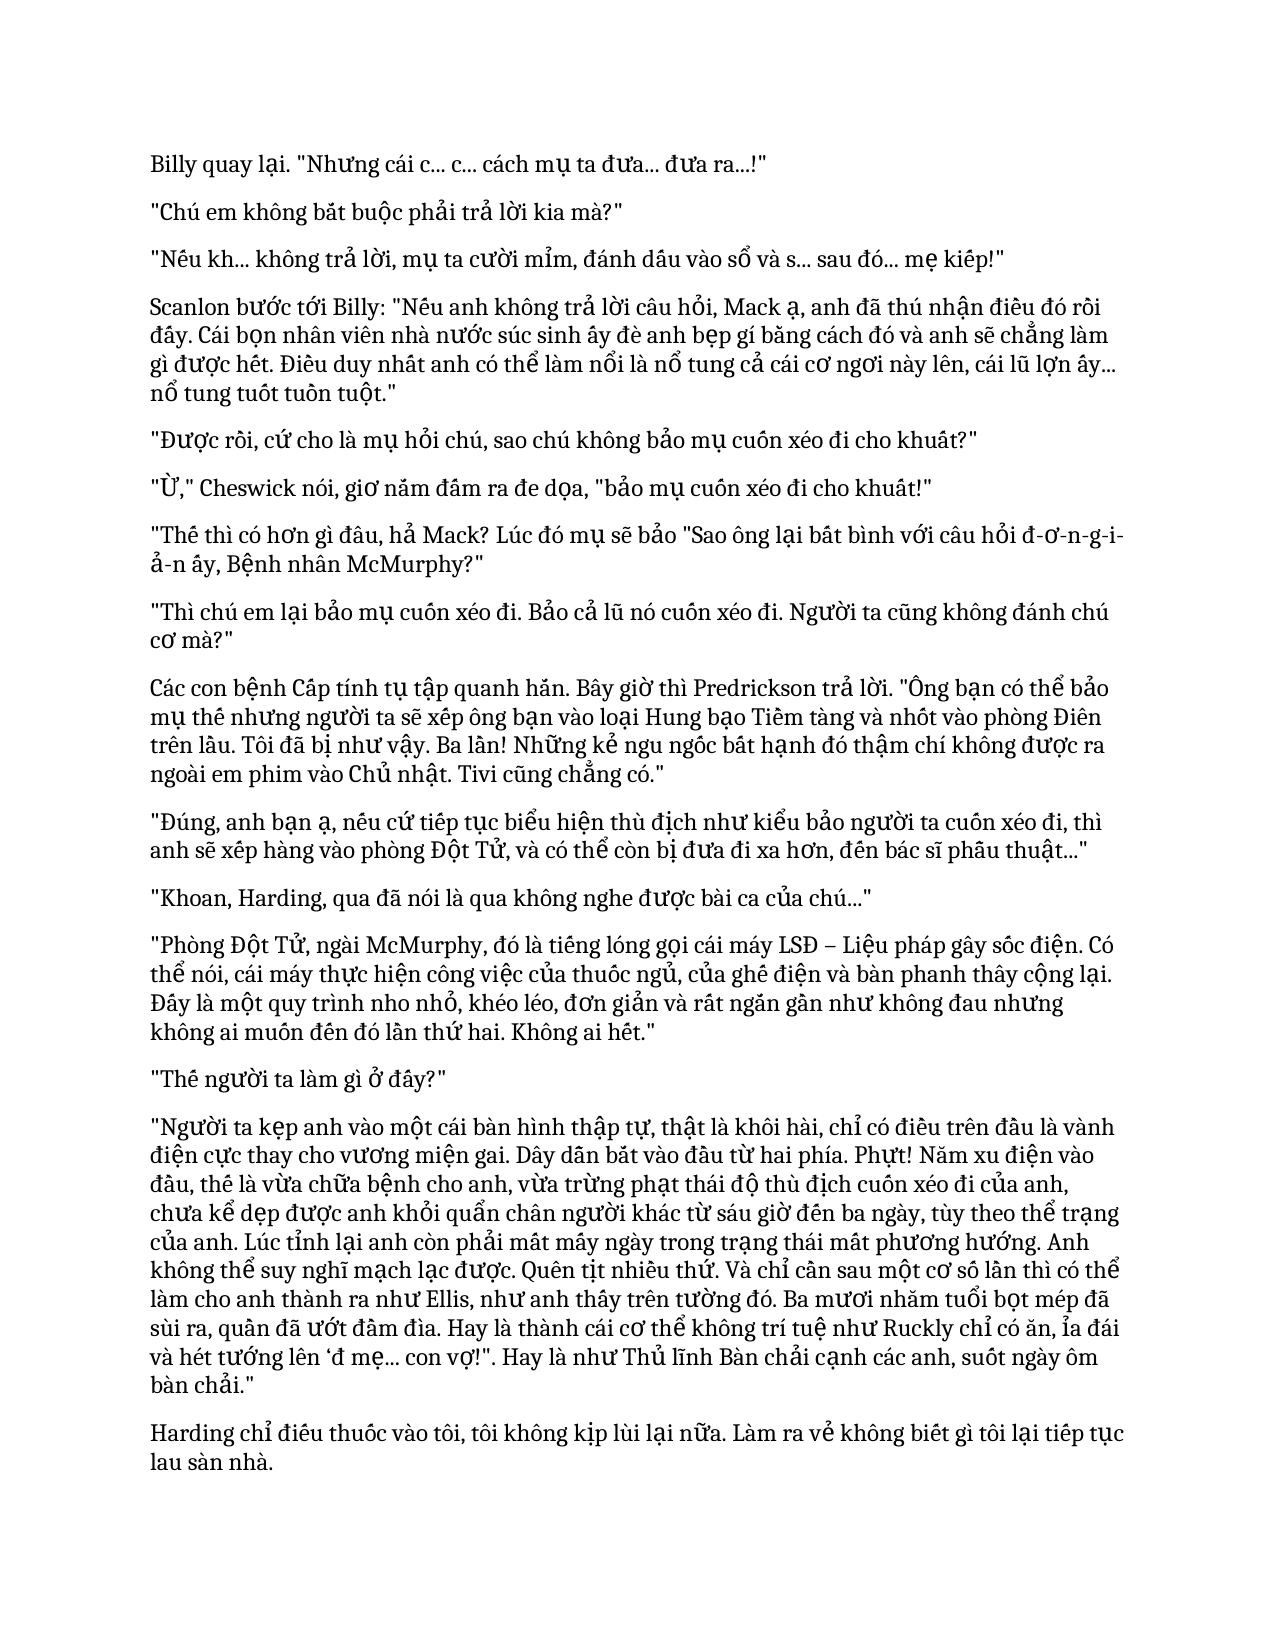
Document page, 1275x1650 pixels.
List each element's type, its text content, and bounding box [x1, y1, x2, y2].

text Billy quay lại. "Nhưng cái c... c... cách mụ ta đưa... đưa ra...!" [150, 150, 1125, 179]
text Harding chỉ điếu thuốc vào tôi, tôi không kịp lùi lại nữa. Làm ra vẻ không biết gì tôi lại tiếp tục lau sàn nhà. [150, 1419, 1125, 1476]
text "Thế thì có hơn gì đâu, hả Mack? Lúc đó mụ sẽ bảo "Sao ông lại bất bình với câu hỏi đ-ơ-n-g-i-ả-n ấy, Bệnh nhân McMurphy?" [150, 521, 1125, 579]
text "Khoan, Harding, qua đã nói là qua không nghe được bài ca của chú..." [150, 884, 1125, 912]
text "Thì chú em lại bảo mụ cuốn xéo đi. Bảo cả lũ nó cuốn xéo đi. Người ta cũng không đánh chú cơ mà?" [150, 597, 1125, 655]
text "Ừ," Cheswick nói, giơ nắm đấm ra đe dọa, "bảo mụ cuốn xéo đi cho khuất!" [150, 474, 1125, 502]
text "Phòng Đột Tử, ngài McMurphy, đó là tiếng lóng gọi cái máy LSĐ – Liệu pháp gây sốc điện. Có thể nói, cái máy thực hiện công việc của thuốc ngủ, của ghế điện và bàn phanh thây cộng lại. Đấy là một quy trình nho nhỏ, khéo léo, đơn giản và rất ngắn gần như không đau nhưng không ai muốn đến đó lần thứ hai. Không ai hết." [150, 931, 1125, 1046]
text Các con bệnh Cấp tính tụ tập quanh hắn. Bây giờ thì Predrickson trả lời. "Ông bạn có thể bảo mụ thế nhưng người ta sẽ xếp ông bạn vào loại Hung bạo Tiềm tàng và nhốt vào phòng Điên trên lầu. Tôi đã bị như vậy. Ba lần! Những kẻ ngu ngốc bất hạnh đó thậm chí không được ra ngoài em phim vào Chủ nhật. Tivi cũng chẳng có." [150, 674, 1125, 789]
text "Người ta kẹp anh vào một cái bàn hình thập tự, thật là khôi hài, chỉ có điều trên đầu là vành điện cực thay cho vương miện gai. Dây dẫn bắt vào đầu từ hai phía. Phựt! Năm xu điện vào đầu, thế là vừa chữa bệnh cho anh, vừa trừng phạt thái độ thù địch cuốn xéo đi của anh, chưa kể dẹp được anh khỏi quẩn chân người khác từ sáu giờ đến ba ngày, tùy theo thể trạng của anh. Lúc tỉnh lại anh còn phải mất mấy ngày trong trạng thái mất phương hướng. Anh không thể suy nghĩ mạch lạc được. Quên tịt nhiều thứ. Và chỉ cần sau một cơ số lần thì có thể làm cho anh thành ra như Ellis, như anh thấy trên tường đó. Ba mươi nhăm tuổi bọt mép đã sùi ra, quần đã ướt đầm đìa. Hay là thành cái cơ thể không trí tuệ như Ruckly chỉ có ăn, ỉa đái và hét tướng lên ‘đ mẹ... con vợ!". Hay là như Thủ lĩnh Bàn chải cạnh các anh, suốt ngày ôm bàn chải." [150, 1112, 1125, 1400]
text "Nếu kh... không trả lời, mụ ta cười mỉm, đánh dấu vào sổ và s... sau đó... mẹ kiếp!" [150, 245, 1125, 274]
text "Được rồi, cứ cho là mụ hỏi chú, sao chú không bảo mụ cuốn xéo đi cho khuất?" [150, 426, 1125, 455]
text "Chú em không bắt buộc phải trả lời kia mà?" [150, 197, 1125, 226]
text Scanlon bước tới Billy: "Nếu anh không trả lời câu hỏi, Mack ạ, anh đã thú nhận điều đó rồi đấy. Cái bọn nhân viên nhà nước súc sinh ấy đè anh bẹp gí bằng cách đó và anh sẽ chẳng làm gì được hết. Điều duy nhất anh có thể làm nổi là nổ tung cả cái cơ ngơi này lên, cái lũ lợn ấy... nổ tung tuốt tuồn tuột." [150, 292, 1125, 407]
text "Thế người ta làm gì ở đấy?" [150, 1065, 1125, 1094]
text "Đúng, anh bạn ạ, nếu cứ tiếp tục biểu hiện thù địch như kiểu bảo người ta cuốn xéo đi, thì anh sẽ xếp hàng vào phòng Đột Tử, và có thể còn bị đưa đi xa hơn, đến bác sĩ phẫu thuật..." [150, 807, 1125, 865]
